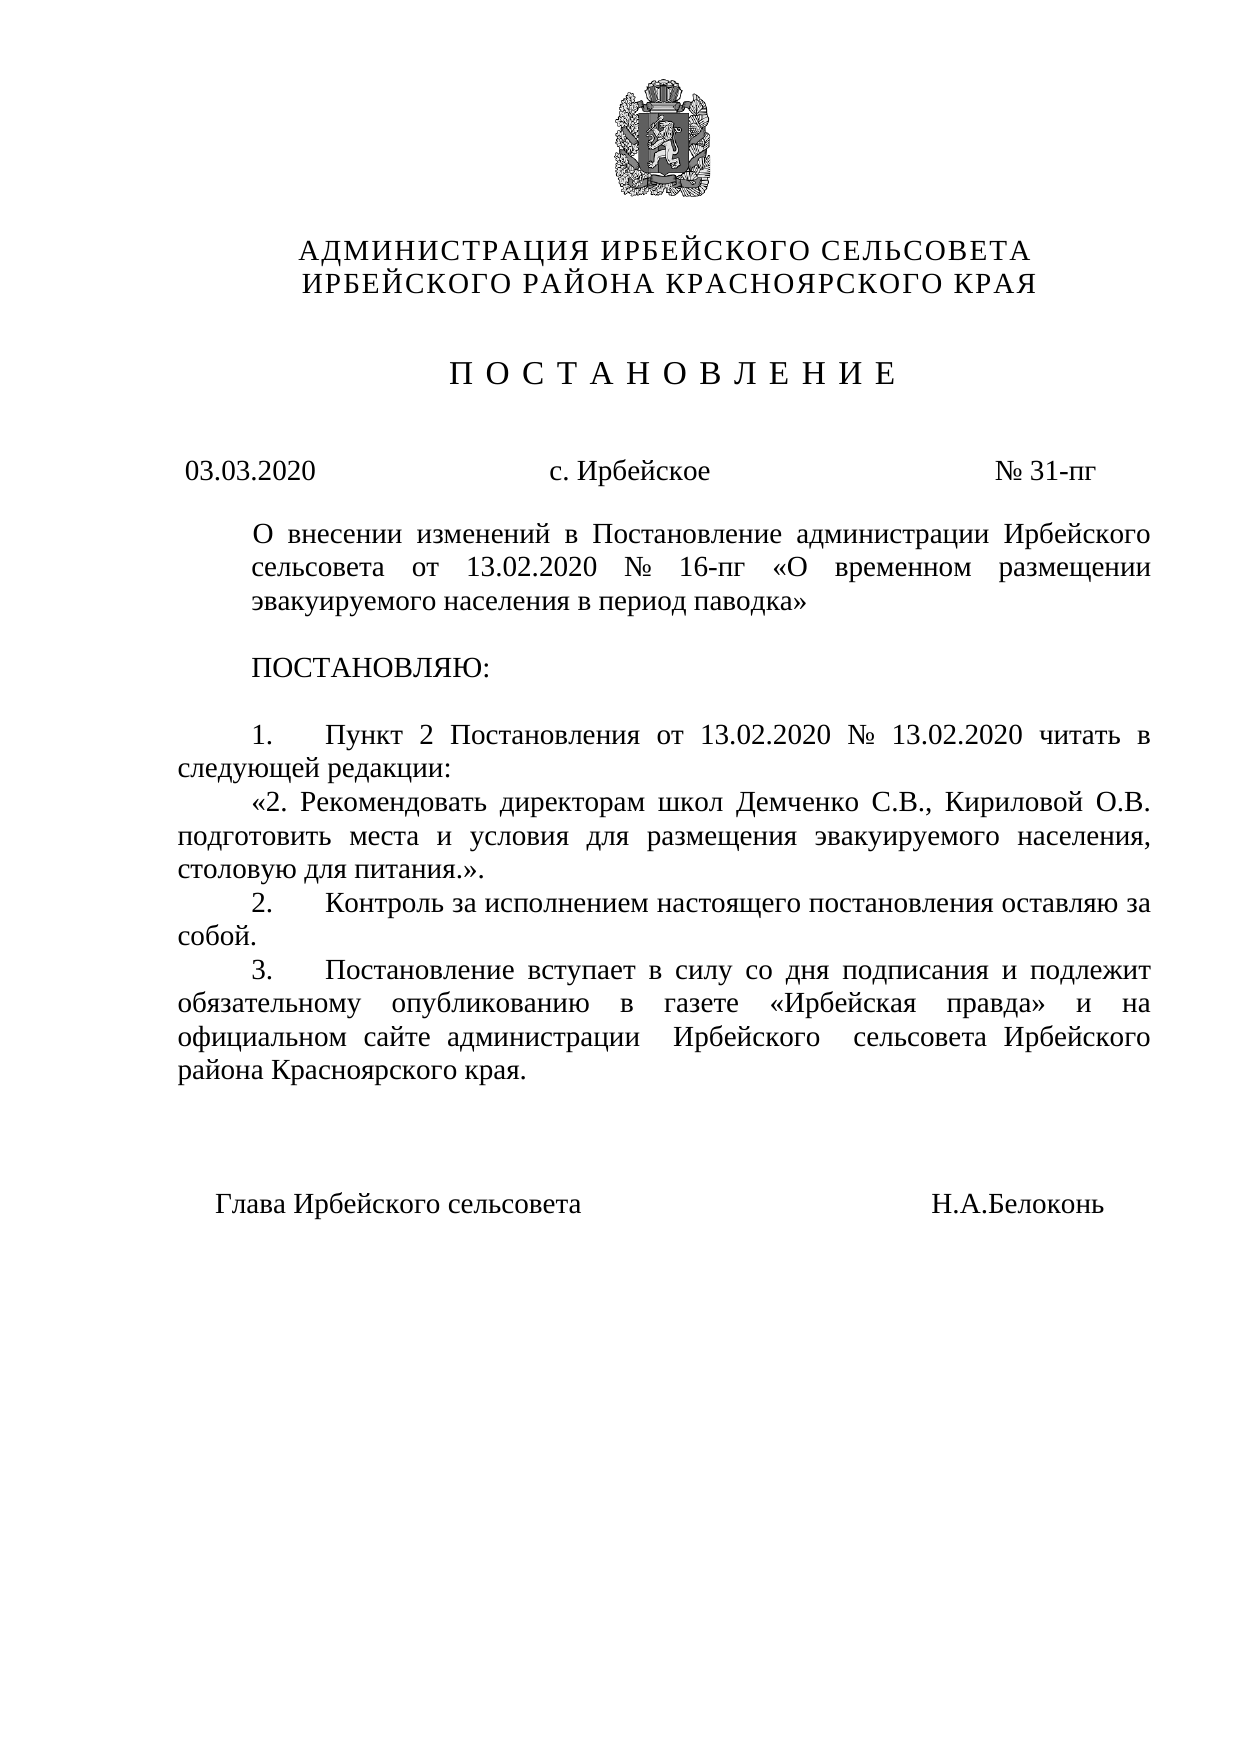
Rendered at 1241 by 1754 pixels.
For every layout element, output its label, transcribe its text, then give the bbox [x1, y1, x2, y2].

list Постановление вступает в силу со дня подписания и подлежит обязательному опубликованию в газете «Ирбейская правда» и на официальном сайте администрации Ирбейского сельсовета Ирбейского района Красноярского края. [177, 952, 1152, 1086]
list ПОСТАНОВЛЯЮ: [251, 650, 1152, 683]
list «2. Рекомендовать директорам школ Демченко С.В., Кириловой О.В. подготовить места и условия для размещения эвакуируемого населения, столовую для питания.». [177, 784, 1152, 885]
text П О С Т А Н О В Л Е Н И Е [177, 334, 1152, 396]
text ИРБЕЙСКОГО РАЙОНА КРАСНОЯРСКОГО КРАЯ [177, 267, 1152, 300]
text АДМИНИСТРАЦИЯ ИРБЕЙСКОГО СЕЛЬСОВЕТА [177, 233, 1152, 267]
list Пункт 2 Постановления от 13.02.2020 № 13.02.2020 читать в следующей редакции: [177, 717, 1152, 784]
list Контроль за исполнением настоящего постановления оставляю за собой. [177, 885, 1152, 952]
text 03.03.2020 с. Ирбейское № 31-пг [177, 453, 1152, 487]
list О внесении изменений в Постановление администрации Ирбейского сельсовета от 13.02.2020 № 16-пг «О временном размещении эвакуируемого населения в период паводка» [251, 516, 1152, 616]
list Глава Ирбейского сельсовета Н.А.Белоконь [215, 1187, 1152, 1220]
picture [614, 79, 711, 197]
